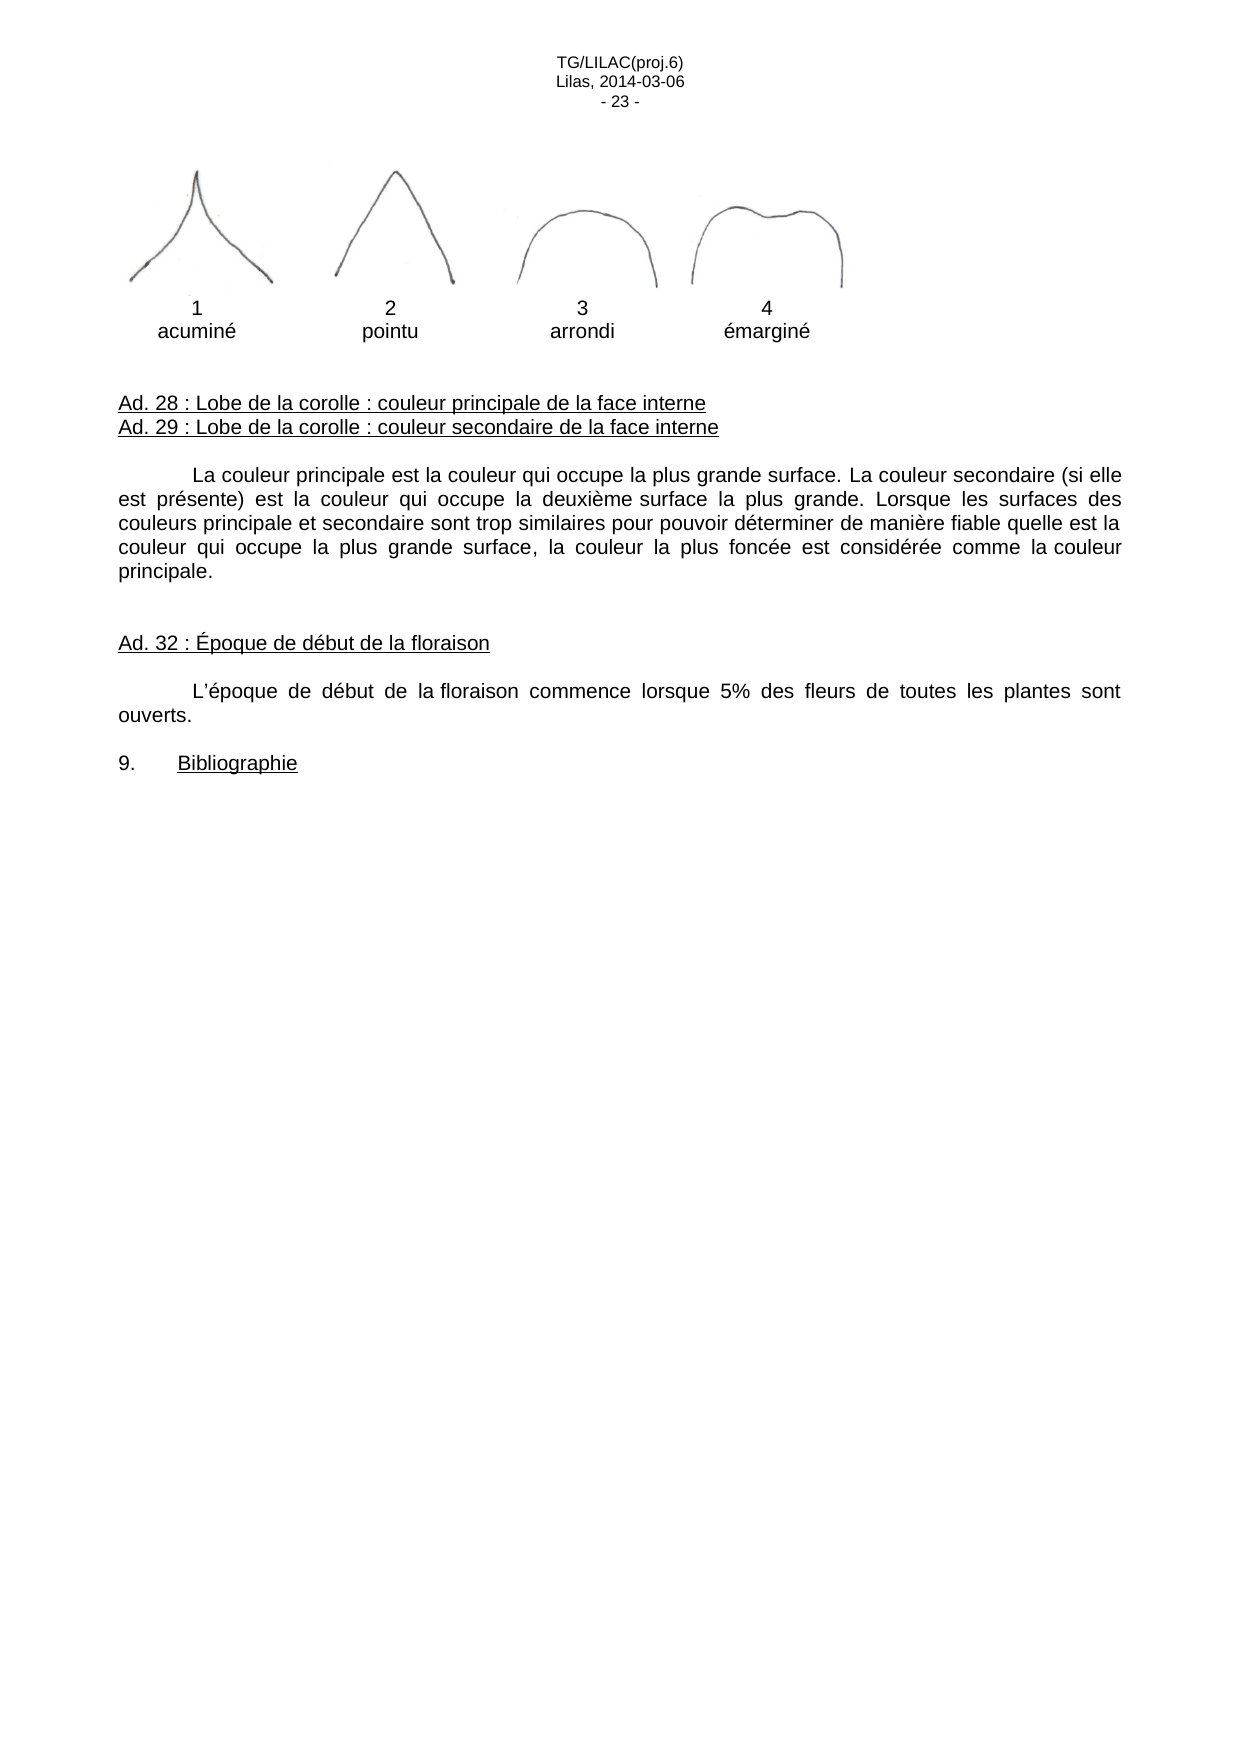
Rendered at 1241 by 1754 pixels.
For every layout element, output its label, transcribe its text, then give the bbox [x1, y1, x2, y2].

table_cell 4 [671, 295, 863, 319]
table_cell 1 [107, 295, 287, 319]
text L’époque de début de la floraison commence lorsque 5% des fleurs de toutes les plantes sont ouverts. [118, 679, 1122, 727]
subtitle Bibliographie [118, 751, 1122, 774]
table_cell pointu [287, 319, 494, 343]
table_header [287, 154, 494, 295]
table_cell 3 [494, 295, 671, 319]
text Ad. 32 : Époque de début de la floraison [118, 631, 1122, 655]
picture [683, 189, 851, 296]
table_header [494, 154, 671, 295]
text La couleur principale est la couleur qui occupe la plus grande surface. La couleur secondaire (si elle est présente) est la couleur qui occupe la deuxième surface la plus grande. Lorsque les surfaces des couleurs principale et secondaire sont trop similaires pour pouvoir déterminer de manière fiable quelle est la couleur qui occupe la plus grande surface, la couleur la plus foncée est considérée comme la couleur principale. [118, 463, 1122, 583]
table_cell émarginé [671, 319, 863, 343]
table_cell arrondi [494, 319, 671, 343]
table_cell 2 [287, 295, 494, 319]
text Ad. 28 : Lobe de la corolle : couleur principale de la face interne [118, 391, 1122, 415]
picture [320, 155, 461, 296]
picture [503, 185, 662, 296]
picture [109, 153, 287, 296]
text Ad. 29 : Lobe de la corolle : couleur secondaire de la face interne [118, 415, 1122, 439]
table_cell acuminé [107, 319, 287, 343]
table_header [671, 154, 863, 295]
